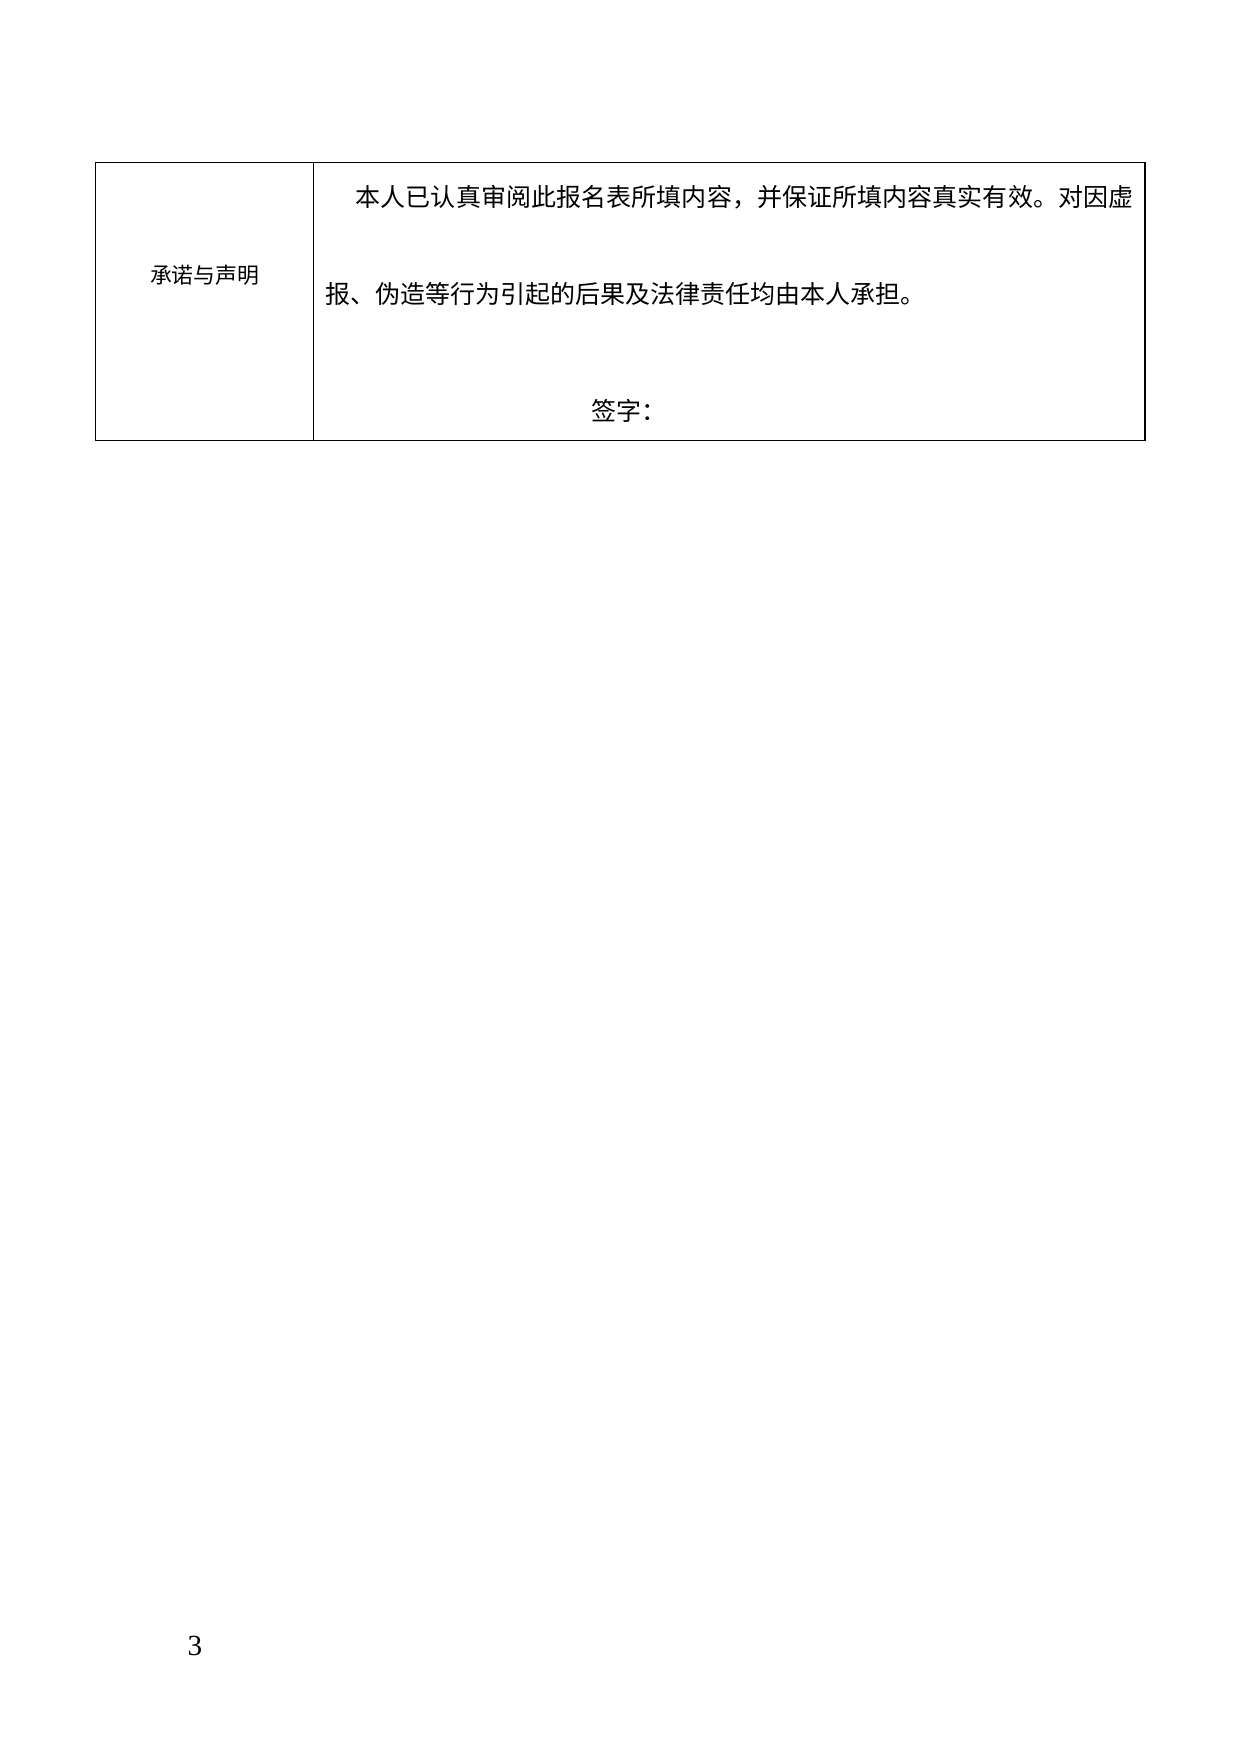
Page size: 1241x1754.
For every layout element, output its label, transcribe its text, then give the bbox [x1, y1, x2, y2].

table_cell 承诺与声明 [96, 163, 313, 440]
table_cell 本人已认真审阅此报名表所填内容，并保证所填内容真实有效。对因虚报、伪造等行为引起的后果及法律责任均由本人承担。 签字： [314, 163, 1144, 440]
